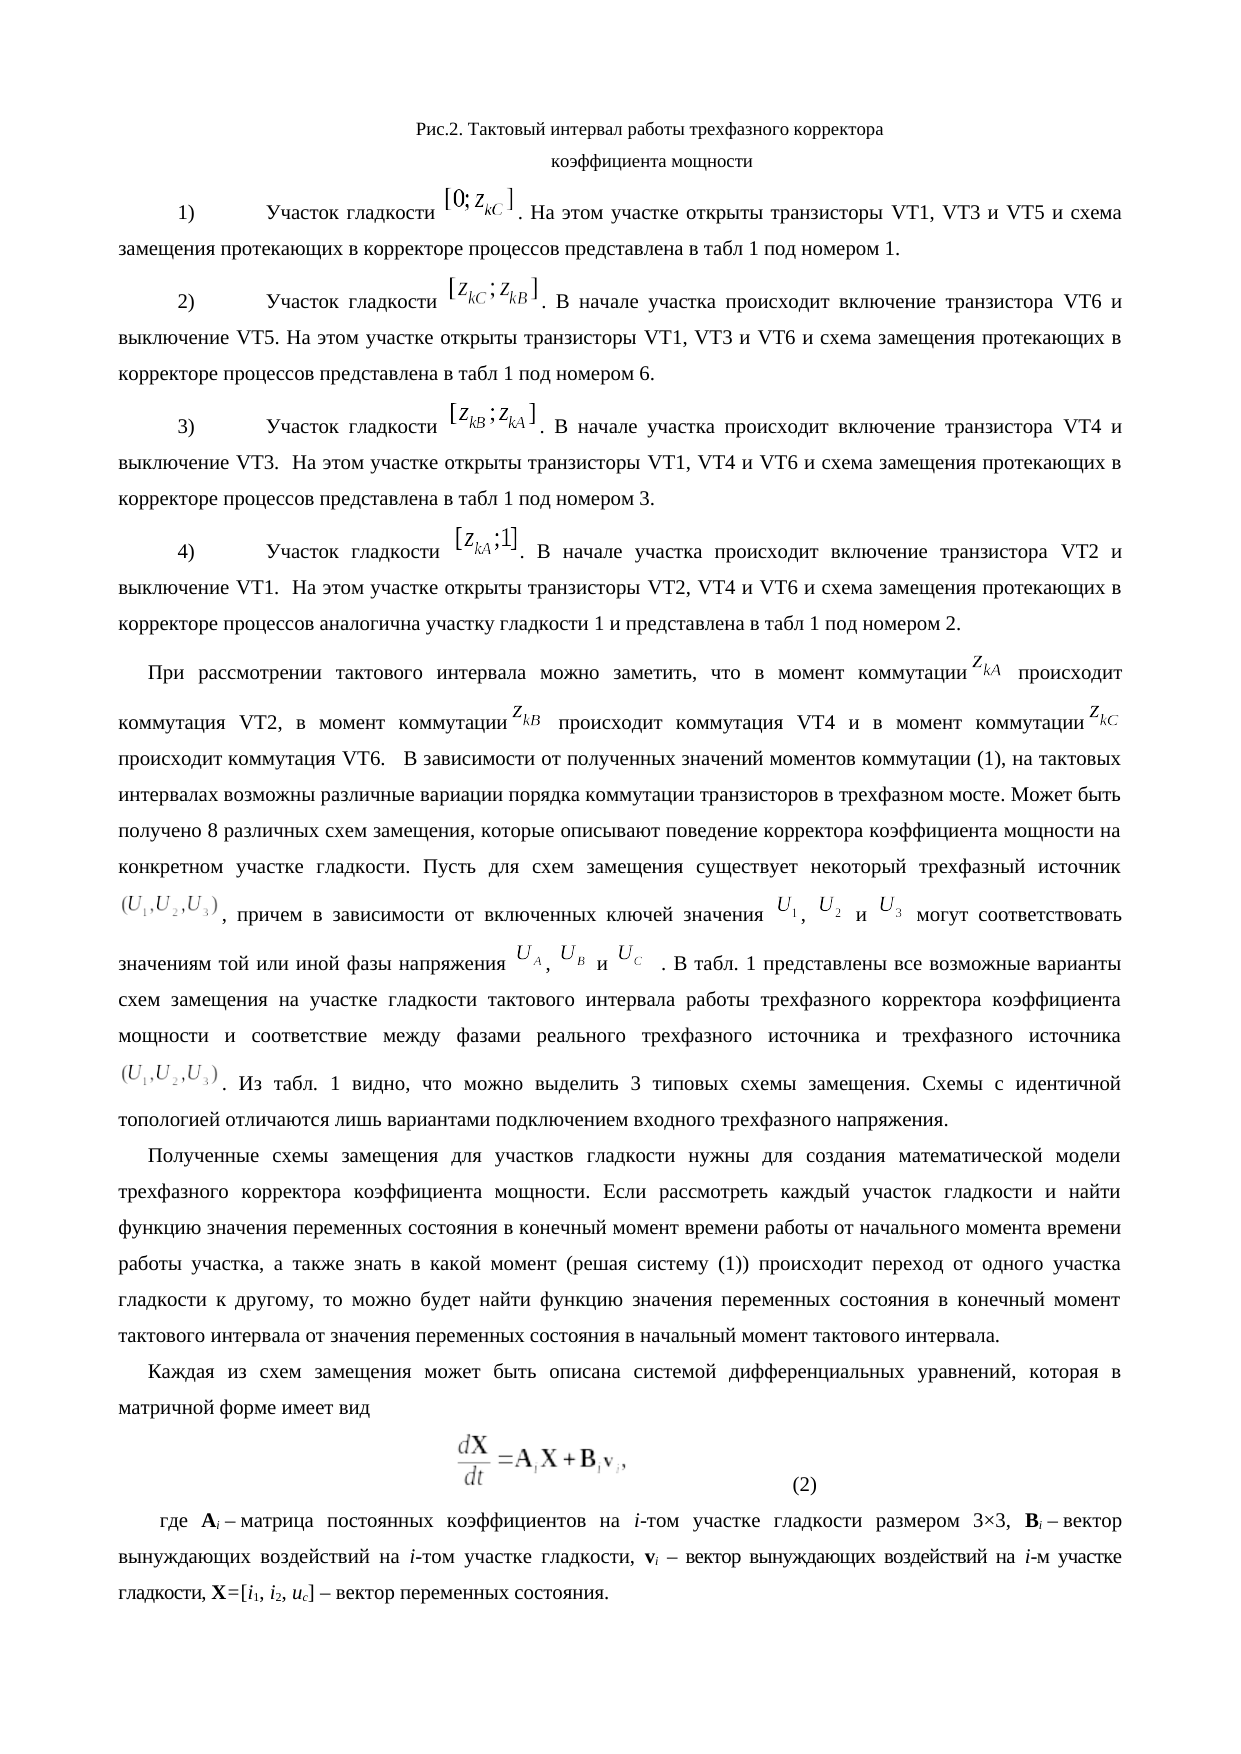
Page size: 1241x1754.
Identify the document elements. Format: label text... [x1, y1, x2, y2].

list Участок гладкости . На этом участке открыты транзисторы VT1, VT3 и VT5 и схема замещения протекающих в корректоре процессов представлена в табл 1 под номером 1. [118, 183, 1122, 260]
text где Ai – матрица постоянных коэффициентов на i-том участке гладкости размером 3×3, Bi – вектор вынуждающих воздействий на i-том участке гладкости, vi – вектор вынуждающих воздействий на i-м участке гладкости, X=[i1, i2, uc] – вектор переменных состояния. [118, 1508, 1122, 1604]
text При рассмотрении тактового интервала можно заметить, что в момент коммутации происходит коммутация VT2, в момент коммутации происходит коммутация VT4 и в момент коммутации происходит коммутация VT6. В зависимости от полученных значений моментов коммутации (1), на тактовых интервалах возможны различные вариации порядка коммутации транзисторов в трехфазном мосте. Может быть получено 8 различных схем замещения, которые описывают поведение корректора коэффициента мощности на конкретном участке гладкости. Пусть для схем замещения существует некоторый трехфазный источник , причем в зависимости от включенных ключей значения , и могут соответствовать значениям той или иной фазы напряжения , и . В табл. 1 представлены все возможные варианты схем замещения на участке гладкости тактового интервала работы трехфазного корректора коэффициента мощности и соответствие между фазами реального трехфазного источника и трехфазного источника . Из табл. 1 видно, что можно выделить 3 типовых схемы замещения. Схемы с идентичной топологией отличаются лишь вариантами подключением входного трехфазного напряжения. [118, 647, 1122, 1131]
text (2) [118, 1431, 1122, 1496]
list Участок гладкости . В начале участка происходит включение транзистора VT4 и выключение VT3. На этом участке открыты транзисторы VT1, VT4 и VT6 и схема замещения протекающих в корректоре процессов представлена в табл 1 под номером 3. [118, 397, 1122, 510]
text Полученные схемы замещения для участков гладкости нужны для создания математической модели трехфазного корректора коэффициента мощности. Если рассмотреть каждый участок гладкости и найти функцию значения переменных состояния в конечный момент времени работы от начального момента времени работы участка, а также знать в какой момент (решая систему (1)) происходит переход от одного участка гладкости к другому, то можно будет найти функцию значения переменных состояния в конечный момент тактового интервала от значения переменных состояния в начальный момент тактового интервала. [118, 1143, 1122, 1347]
list Участок гладкости . В начале участка происходит включение транзистора VT6 и выключение VT5. На этом участке открыты транзисторы VT1, VT3 и VT6 и схема замещения протекающих в корректоре процессов представлена в табл 1 под номером 6. [118, 272, 1122, 385]
text коэффициента мощности [118, 150, 1122, 172]
list Участок гладкости . В начале участка происходит включение транзистора VT2 и выключение VT1. На этом участке открыты транзисторы VT2, VT4 и VT6 и схема замещения протекающих в корректоре процессов аналогична участку гладкости 1 и представлена в табл 1 под номером 2. [118, 522, 1122, 635]
text Каждая из схем замещения может быть описана системой дифференциальных уравнений, которая в матричной форме имеет вид [118, 1359, 1122, 1419]
text Рис.2. Тактовый интервал работы трехфазного корректора [118, 118, 1122, 140]
